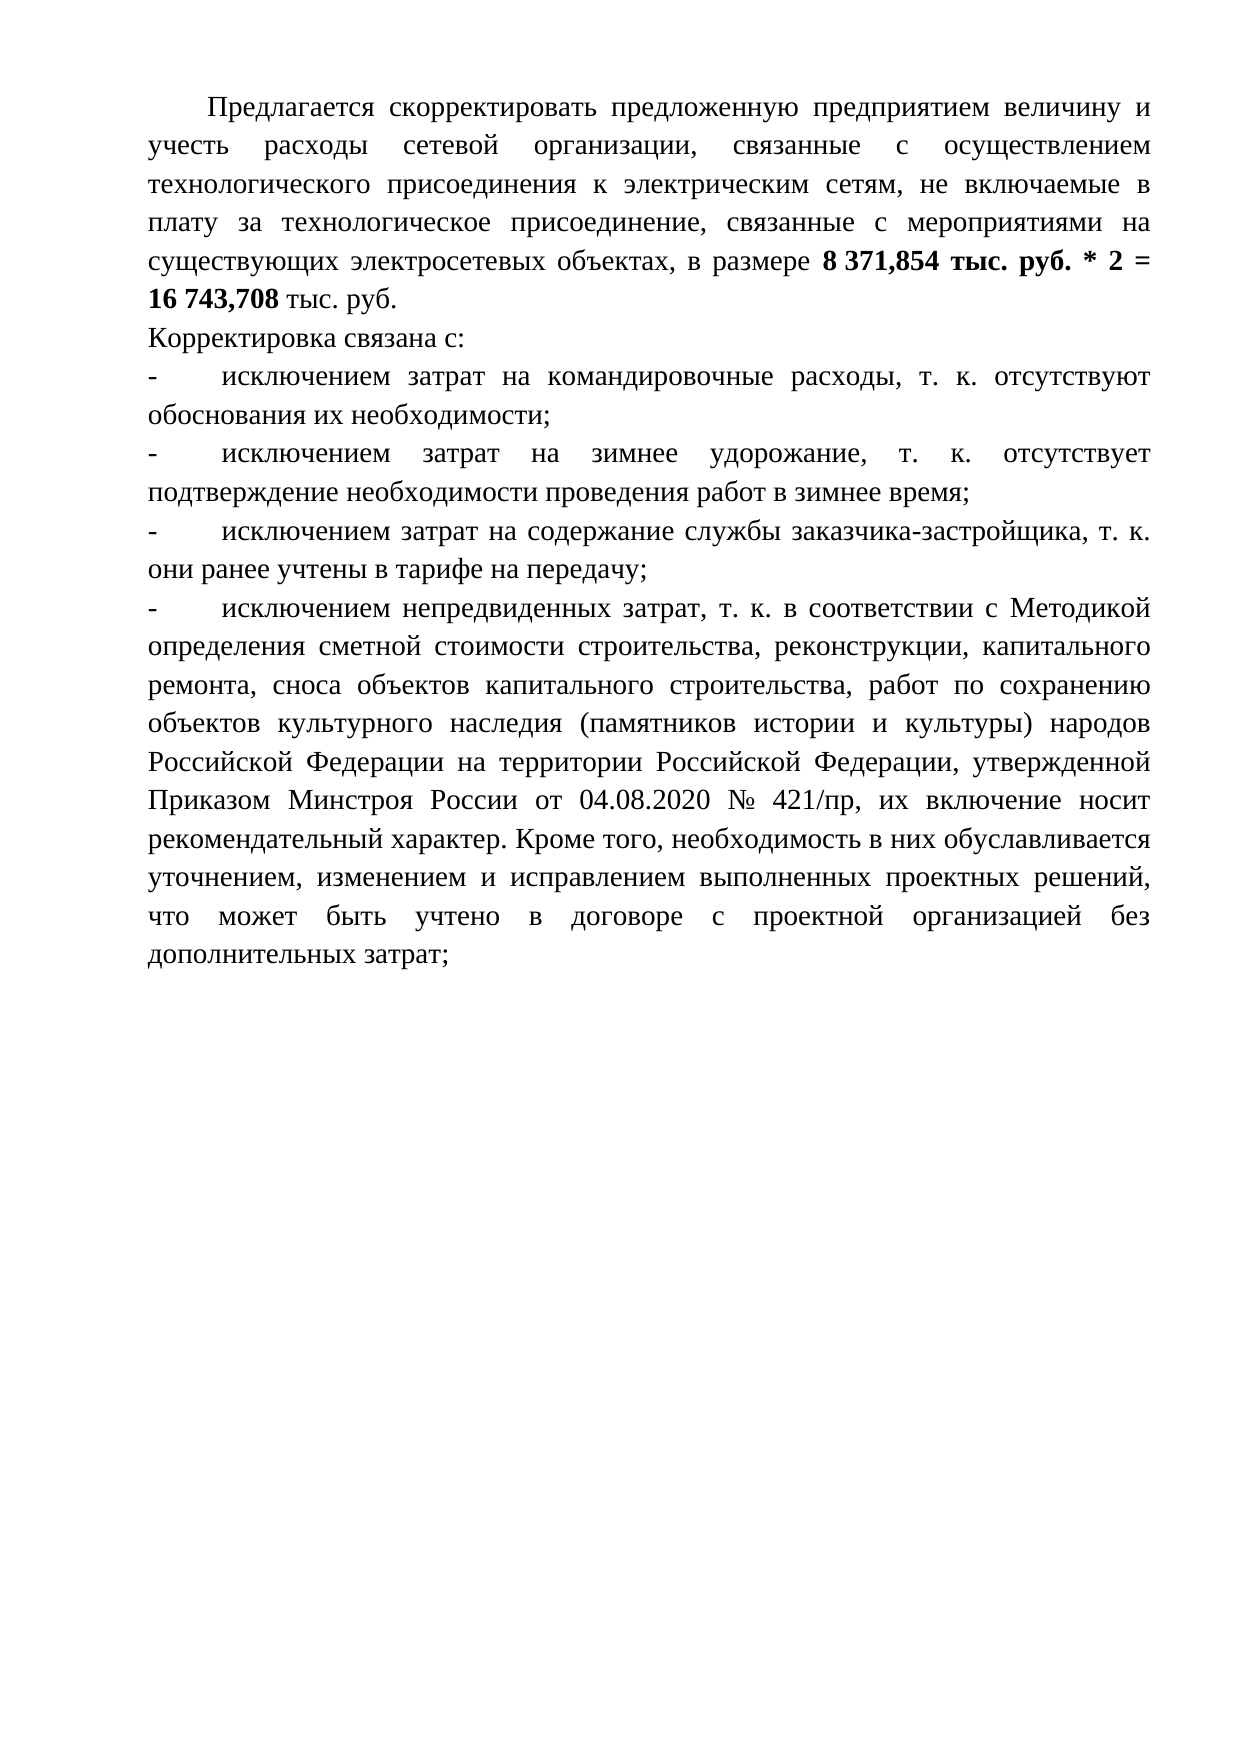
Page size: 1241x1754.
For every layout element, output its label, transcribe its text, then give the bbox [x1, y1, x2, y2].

text - исключением затрат на содержание службы заказчика-застройщика, т. к. они ранее учтены в тарифе на передачу; [148, 513, 1152, 585]
text - исключением затрат на зимнее удорожание, т. к. отсутствует подтверждение необходимости проведения работ в зимнее время; [148, 436, 1152, 508]
text Корректировка связана с: [148, 320, 1152, 353]
text Предлагается скорректировать предложенную предприятием величину и учесть расходы сетевой организации, связанные с осуществлением технологического присоединения к электрическим сетям, не включаемые в плату за технологическое присоединение, связанные с мероприятиями на существующих электросетевых объектах, в размере 8 371,854 тыс. руб. * 2 = 16 743,708 тыс. руб. [148, 89, 1152, 315]
text - исключением затрат на командировочные расходы, т. к. отсутствуют обоснования их необходимости; [148, 358, 1152, 431]
text - исключением непредвиденных затрат, т. к. в соответствии с Методикой определения сметной стоимости строительства, реконструкции, капитального ремонта, сноса объектов капитального строительства, работ по сохранению объектов культурного наследия (памятников истории и культуры) народов Российской Федерации на территории Российской Федерации, утвержденной Приказом Минстроя России от 04.08.2020 № 421/пр, их включение носит рекомендательный характер. Кроме того, необходимость в них обуславливается уточнением, изменением и исправлением выполненных проектных решений, что может быть учтено в договоре с проектной организацией без дополнительных затрат; [148, 590, 1152, 970]
